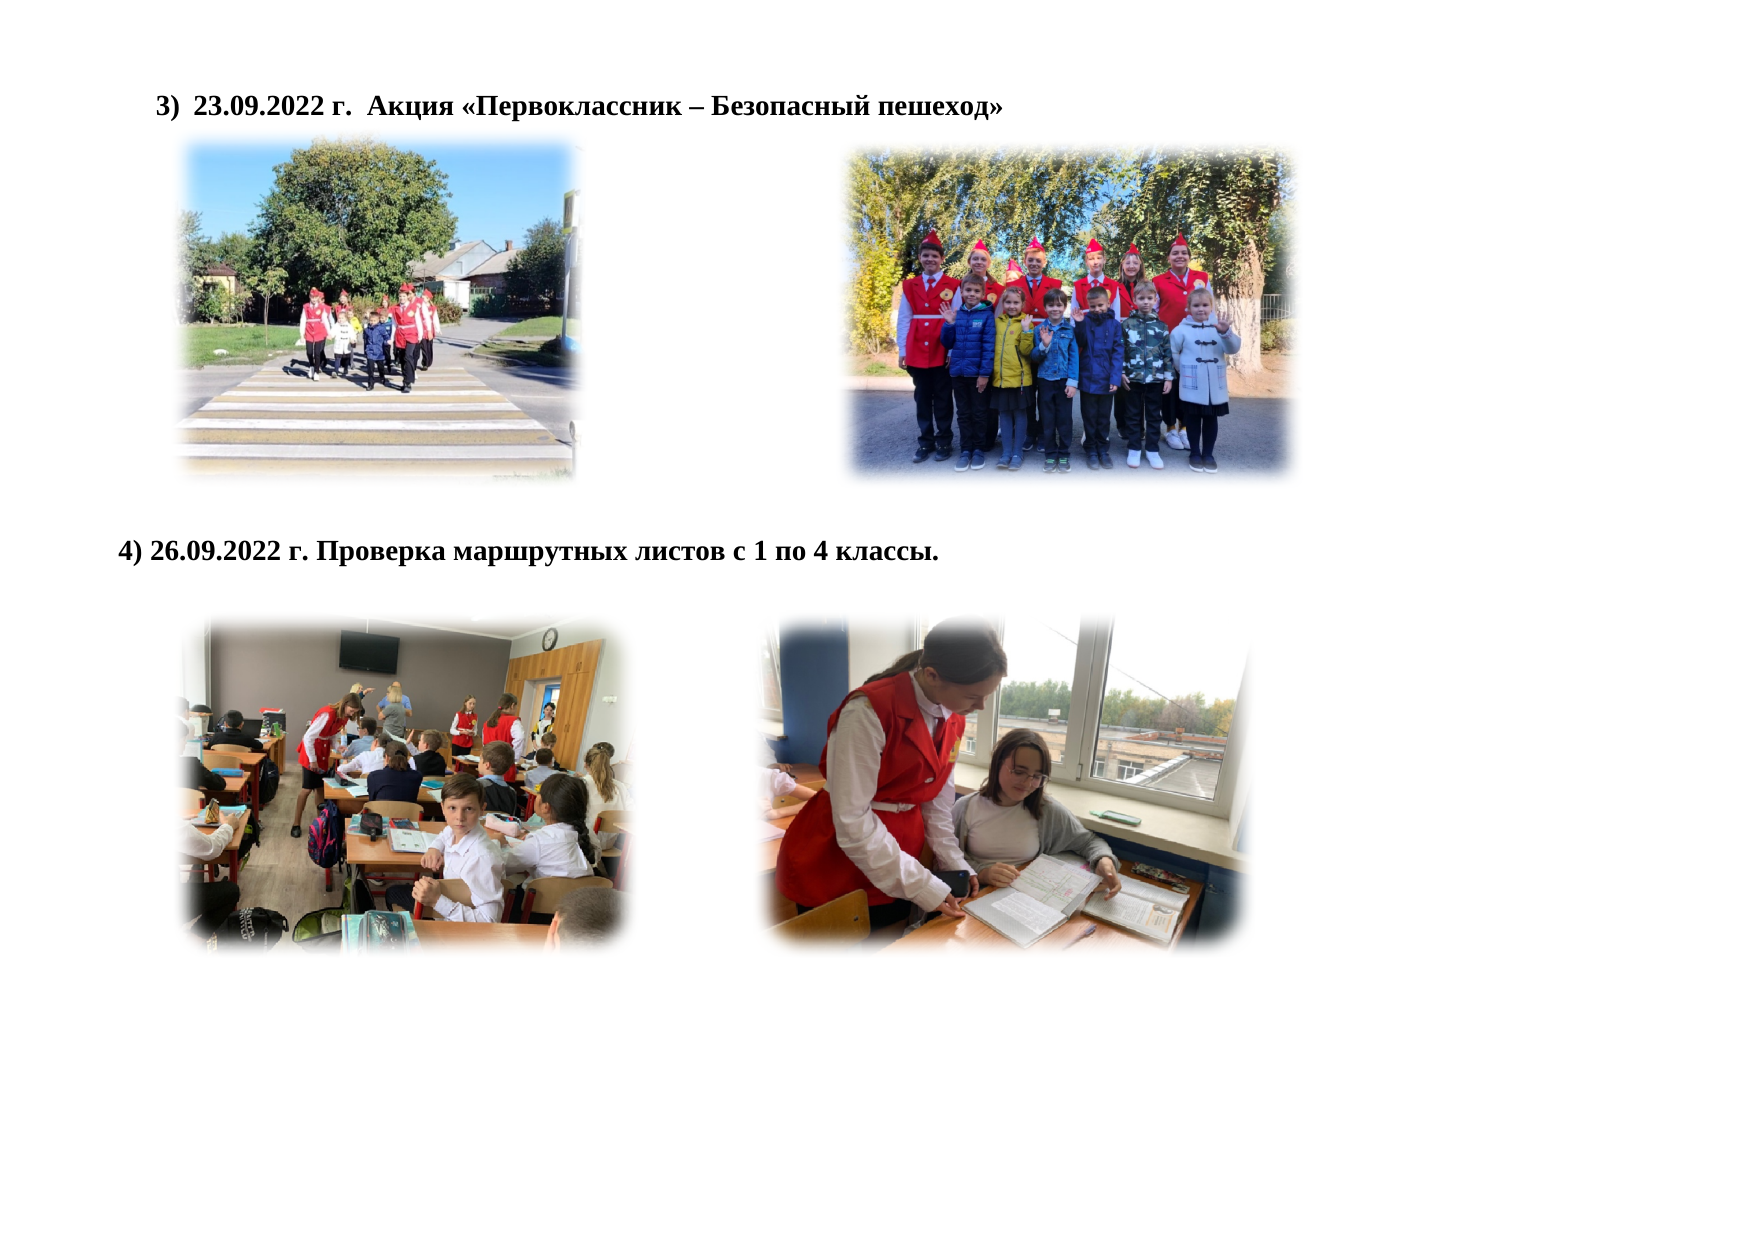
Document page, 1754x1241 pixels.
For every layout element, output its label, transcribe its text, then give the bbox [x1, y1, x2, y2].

picture [199, 640, 612, 930]
text 4) 26.09.2022 г. Проверка маршрутных листов с 1 по 4 классы. [118, 533, 1636, 567]
picture [199, 156, 559, 460]
picture [865, 169, 1275, 460]
list 23.09.2022 г. Акция «Первоклассник – Безопасный пешеход» [156, 88, 1636, 122]
picture [780, 640, 1227, 929]
